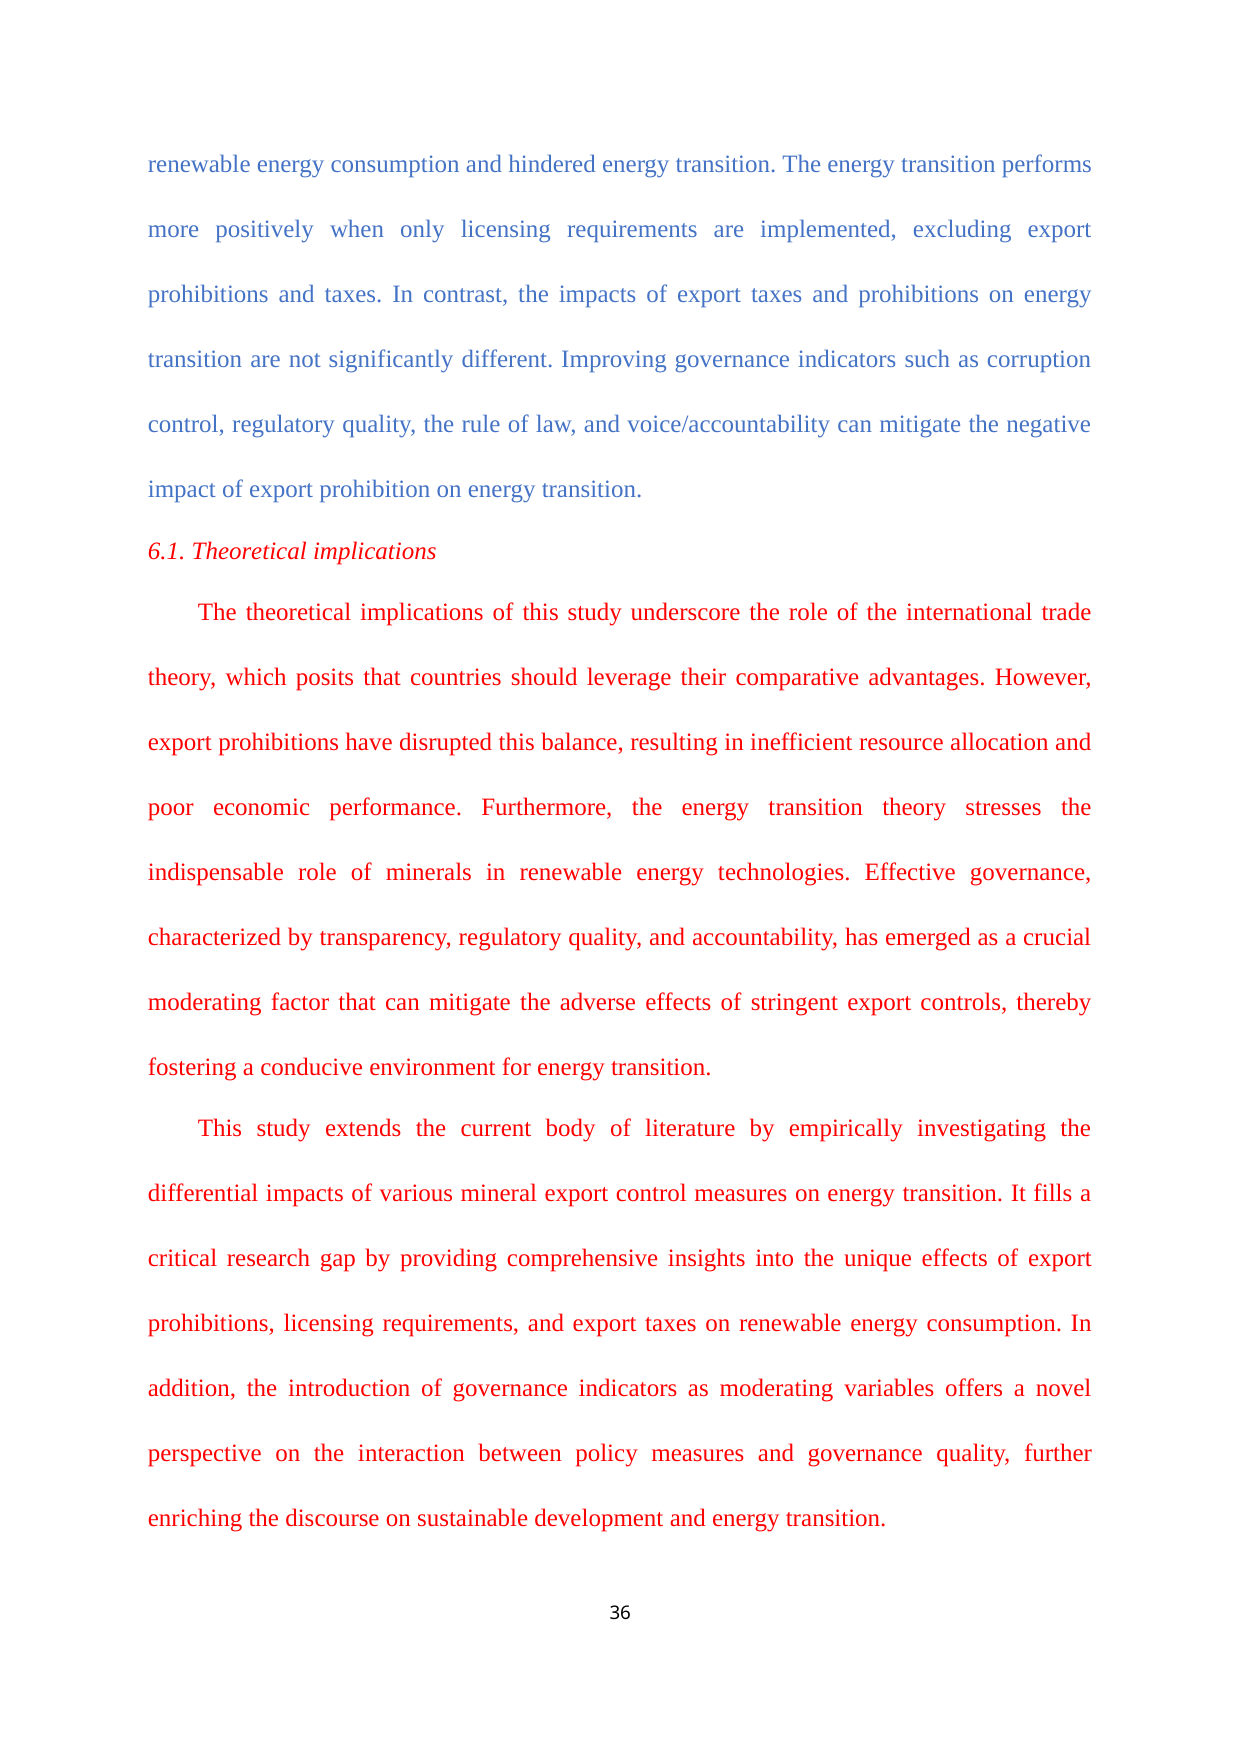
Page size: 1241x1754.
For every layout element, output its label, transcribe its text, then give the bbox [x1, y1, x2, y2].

text This study extends the current body of literature by empirically investigating the differential impacts of various mineral export control measures on energy transition. It fills a critical research gap by providing comprehensive insights into the unique effects of export prohibitions, licensing requirements, and export taxes on renewable energy consumption. In addition, the introduction of governance indicators as moderating variables offers a novel perspective on the interaction between policy measures and governance quality, further enriching the discourse on sustainable development and energy transition. [148, 1111, 1092, 1534]
text The theoretical implications of this study underscore the role of the international trade theory, which posits that countries should leverage their comparative advantages. However, export prohibitions have disrupted this balance, resulting in inefficient resource allocation and poor economic performance. Furthermore, the energy transition theory stresses the indispensable role of minerals in renewable energy technologies. Effective governance, characterized by transparency, regulatory quality, and accountability, has emerged as a crucial moderating factor that can mitigate the adverse effects of stringent export controls, thereby fostering a conducive environment for energy transition. [148, 595, 1092, 1083]
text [148, 148, 1092, 505]
text 6.1. Theoretical implications [148, 534, 1092, 566]
